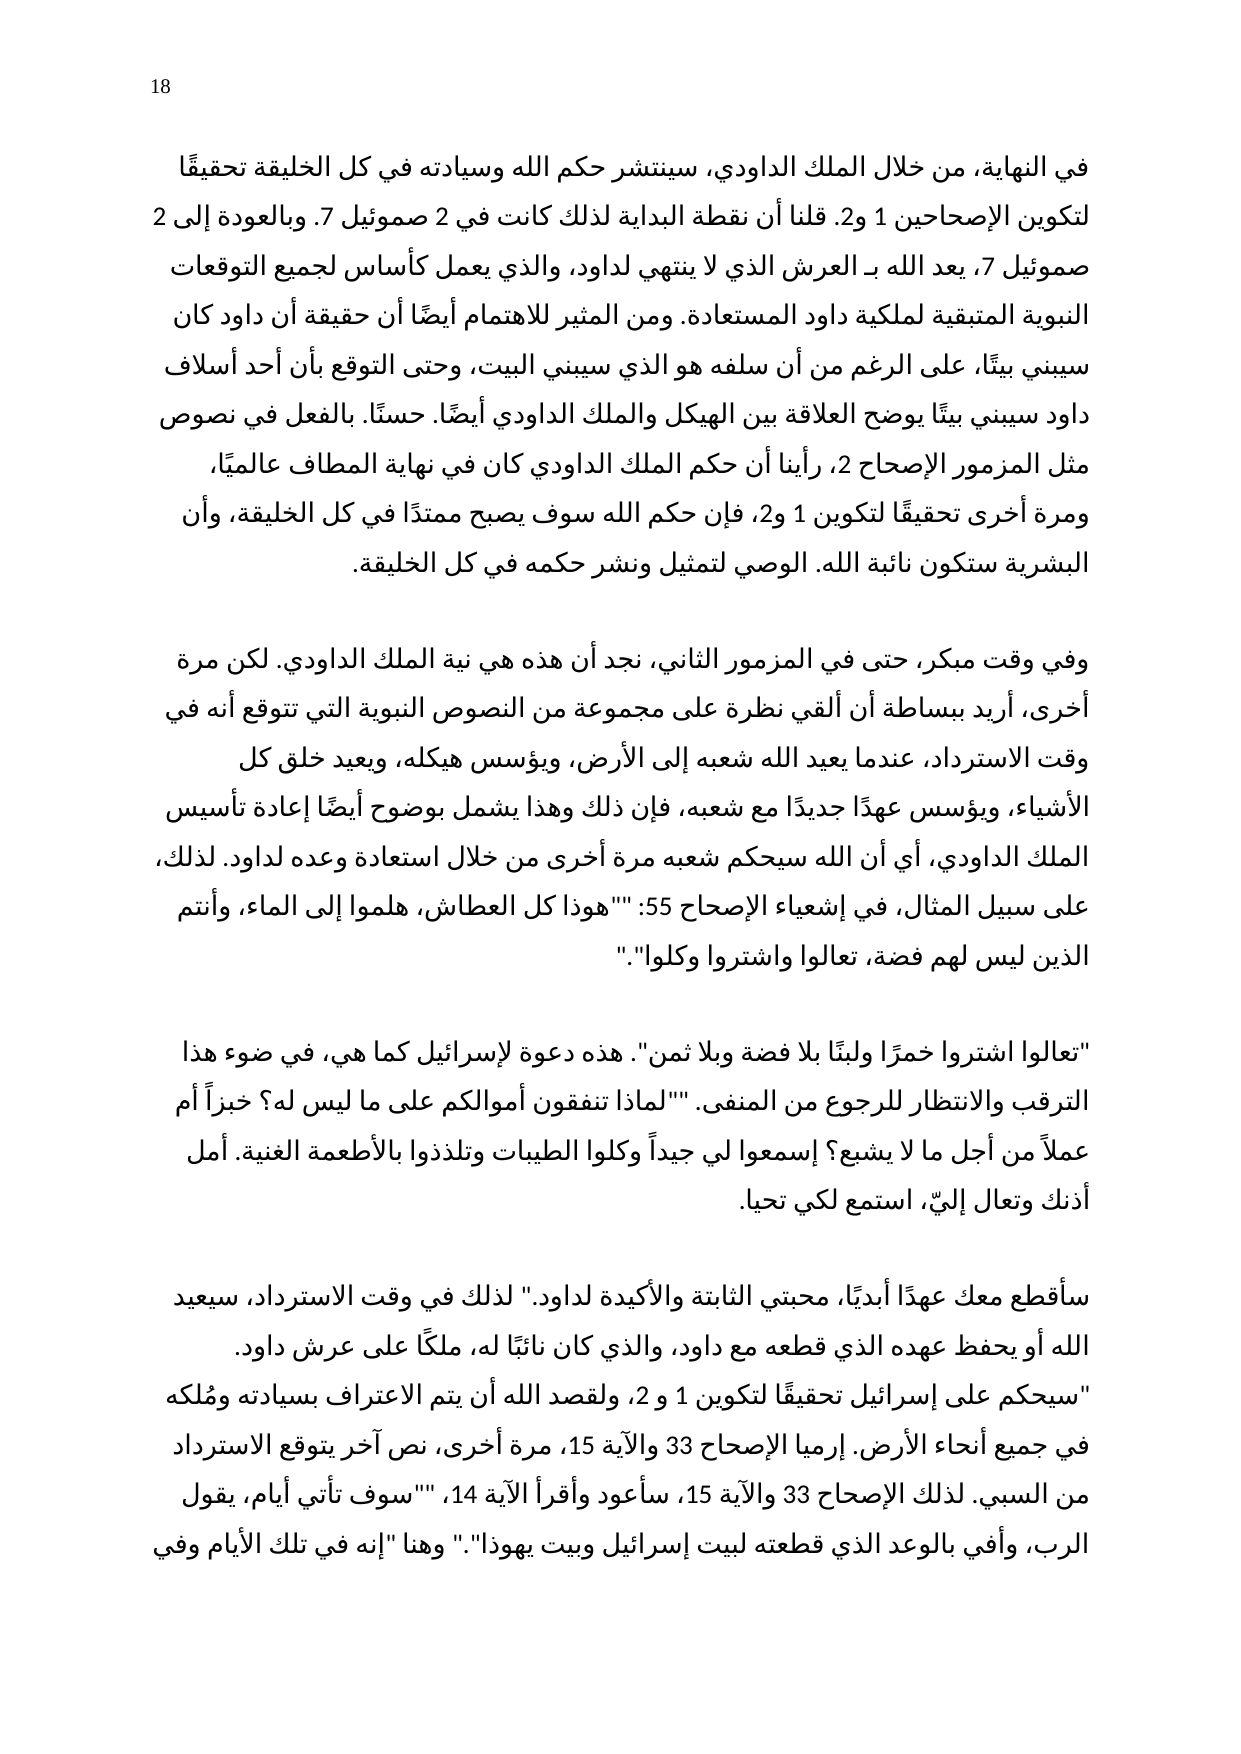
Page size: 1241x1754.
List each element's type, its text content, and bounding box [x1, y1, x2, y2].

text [150, 1279, 1090, 1560]
text "تعالوا اشتروا خمرًا ولبنًا بلا فضة وبلا ثمن". هذه دعوة لإسرائيل كما هي، في ضوء هذا الترقب والانتظار للرجوع من المنفى. ""لماذا تنفقون أموالكم على ما ليس له؟ خبزاً أم عملاً من أجل ما لا يشبع؟ إسمعوا لي جيداً وكلوا الطيبات وتلذذوا بالأطعمة الغنية. أمل أذنك وتعال إليّ، استمع لكي تحيا. [150, 1035, 1090, 1216]
text في النهاية، من خلال الملك الداودي، سينتشر حكم الله وسيادته في كل الخليقة تحقيقًا لتكوين الإصحاحين 1 و2. قلنا أن نقطة البداية لذلك كانت في 2 صموئيل 7. وبالعودة إلى 2 صموئيل 7، يعد الله بـ العرش الذي لا ينتهي لداود، والذي يعمل كأساس لجميع التوقعات النبوية المتبقية لملكية داود المستعادة. ومن المثير للاهتمام أيضًا أن حقيقة أن داود كان سيبني بيتًا، على الرغم من أن سلفه هو الذي سيبني البيت، وحتى التوقع بأن أحد أسلاف داود سيبني بيتًا يوضح العلاقة بين الهيكل والملك الداودي أيضًا. حسنًا. بالفعل في نصوص مثل المزمور الإصحاح 2، رأينا أن حكم الملك الداودي كان في نهاية المطاف عالميًا، ومرة أخرى تحقيقًا لتكوين 1 و2، فإن حكم الله سوف يصبح ممتدًا في كل الخليقة، وأن البشرية ستكون نائبة الله. الوصي لتمثيل ونشر حكمه في كل الخليقة. [150, 150, 1090, 579]
text وفي وقت مبكر، حتى في المزمور الثاني، نجد أن هذه هي نية الملك الداودي. لكن مرة أخرى، أريد ببساطة أن ألقي نظرة على مجموعة من النصوص النبوية التي تتوقع أنه في وقت الاسترداد، عندما يعيد الله شعبه إلى الأرض، ويؤسس هيكله، ويعيد خلق كل الأشياء، ويؤسس عهدًا جديدًا مع شعبه، فإن ذلك وهذا يشمل بوضوح أيضًا إعادة تأسيس الملك الداودي، أي أن الله سيحكم شعبه مرة أخرى من خلال استعادة وعده لداود. لذلك، على سبيل المثال، في إشعياء الإصحاح 55: ""هوذا كل العطاش، هلموا إلى الماء، وأنتم الذين ليس لهم فضة، تعالوا واشتروا وكلوا"." [150, 642, 1090, 972]
